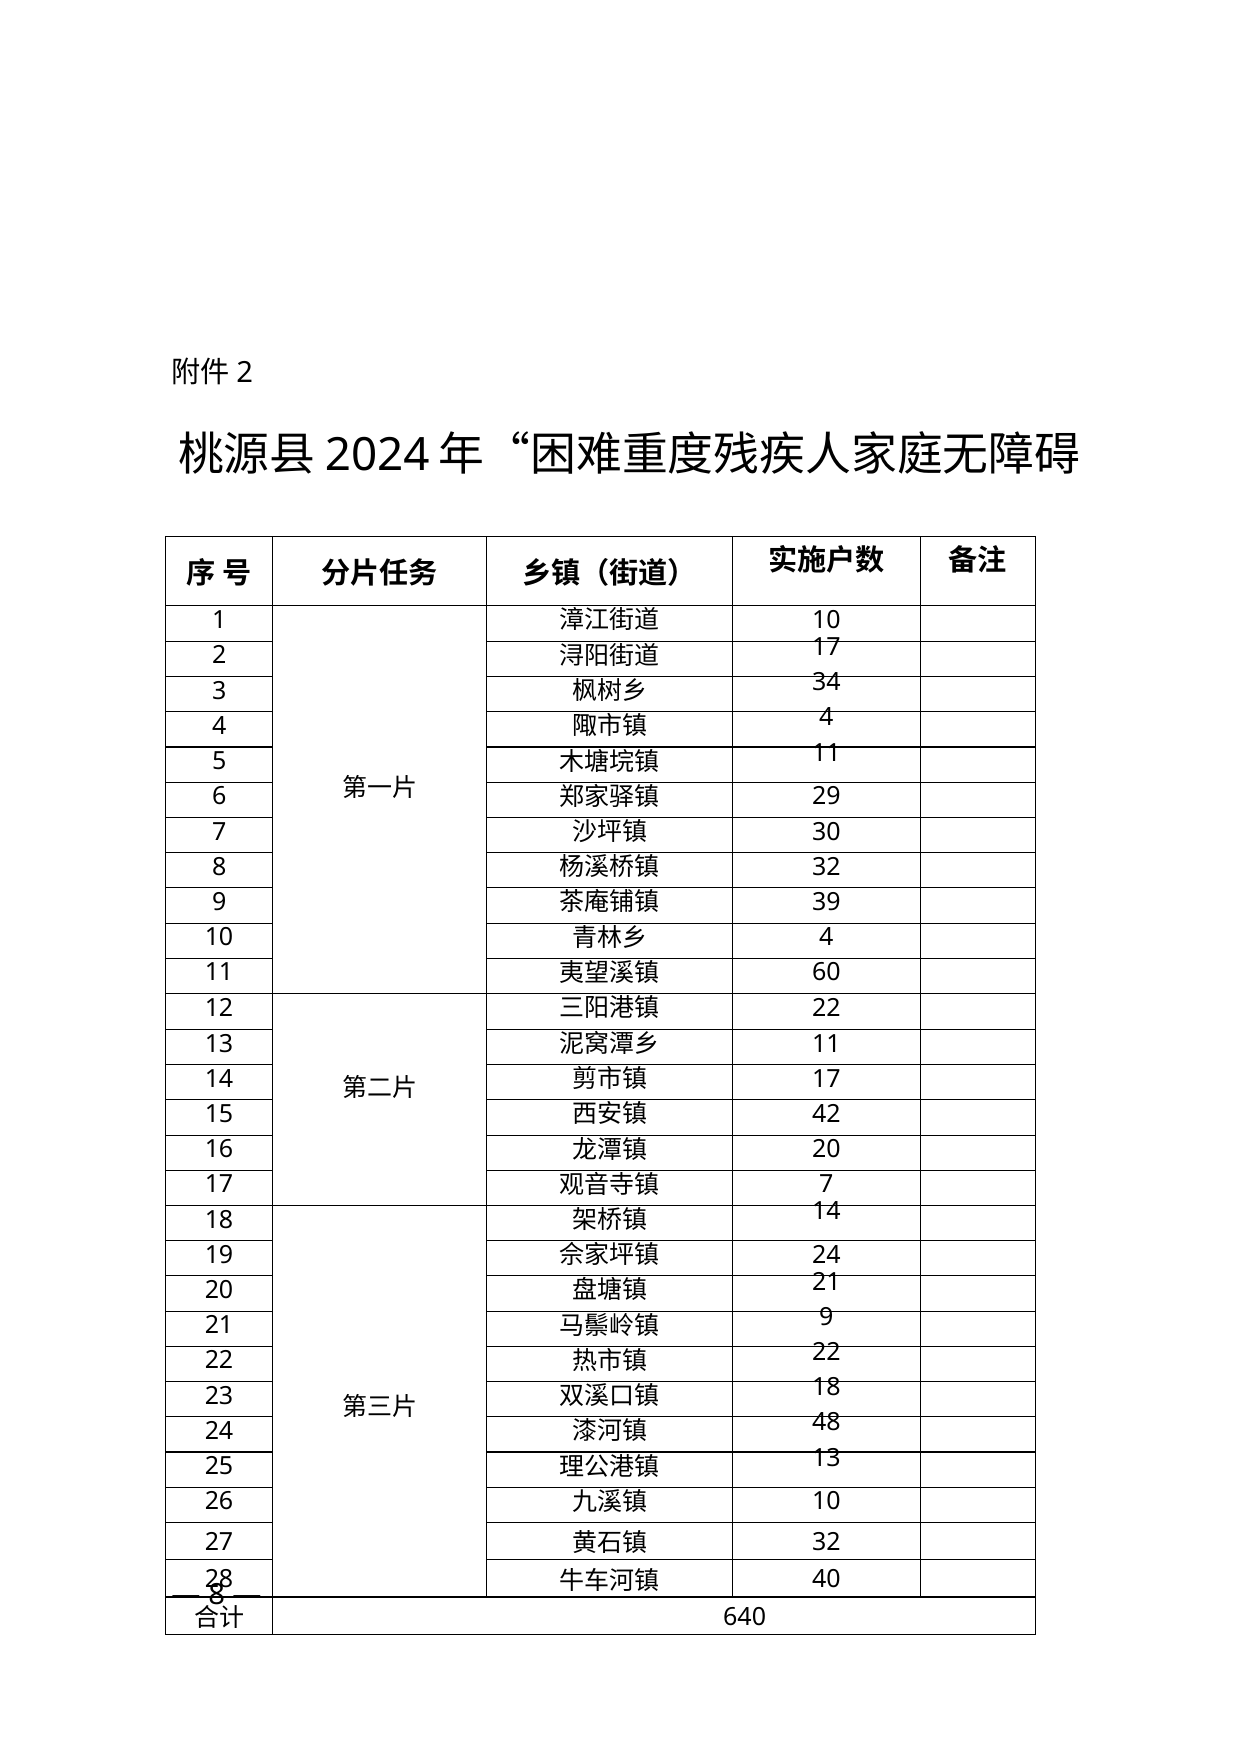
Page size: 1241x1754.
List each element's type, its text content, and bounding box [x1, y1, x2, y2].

table_cell 九溪镇 [487, 1488, 732, 1522]
table_cell 19 [166, 1241, 272, 1275]
table_cell 4 [733, 712, 920, 746]
table_cell [921, 1241, 1035, 1275]
table_cell 10 [733, 606, 920, 641]
table_cell 泥窝潭乡 [487, 1030, 732, 1064]
table_cell 12 [166, 994, 272, 1029]
table_cell 17 [733, 1065, 920, 1099]
table_cell 10 [166, 924, 272, 958]
table_cell 15 [166, 1100, 272, 1134]
table_header 分片任务 [273, 537, 486, 605]
table_cell 第三片 [273, 1206, 486, 1596]
table_cell 23 [166, 1382, 272, 1416]
table_header 乡镇（街道） [487, 537, 732, 605]
table_cell 热市镇 [487, 1347, 732, 1381]
table_cell 39 [733, 888, 920, 922]
table_cell 茶庵铺镇 [487, 888, 732, 922]
table_cell [921, 712, 1035, 746]
table_cell 牛车河镇 [487, 1560, 732, 1596]
table_cell 11 [733, 1030, 920, 1064]
table_cell 2 [166, 642, 272, 676]
table_cell 48 [733, 1417, 920, 1451]
table_cell 盘塘镇 [487, 1276, 732, 1311]
table_cell [921, 1276, 1035, 1311]
table_cell [921, 1347, 1035, 1381]
table_cell [921, 994, 1035, 1029]
table_cell 架桥镇 [487, 1206, 732, 1240]
table_cell [921, 677, 1035, 711]
table_cell 28 [166, 1560, 272, 1596]
table_cell 11 [166, 959, 272, 993]
table_cell [921, 959, 1035, 993]
table_cell 第二片 [273, 994, 486, 1205]
table_cell [921, 1065, 1035, 1099]
table_cell 8 [166, 853, 272, 887]
table_cell 14 [733, 1206, 920, 1240]
table_cell 龙潭镇 [487, 1136, 732, 1170]
table_cell 浔阳街道 [487, 642, 732, 676]
table_cell 6 [166, 783, 272, 817]
table_cell [921, 783, 1035, 817]
table_cell 24 [166, 1417, 272, 1451]
table_cell [921, 1206, 1035, 1240]
table_cell 漳江街道 [487, 606, 732, 641]
table_cell 14 [166, 1065, 272, 1099]
table_cell [921, 1417, 1035, 1451]
table_cell 陬市镇 [487, 712, 732, 746]
table_cell 5 [166, 748, 272, 782]
table_cell 西安镇 [487, 1100, 732, 1134]
table_cell 郑家驿镇 [487, 783, 732, 817]
table_cell 26 [166, 1488, 272, 1522]
table_cell 9 [166, 888, 272, 922]
table_cell 理公港镇 [487, 1453, 732, 1487]
table_cell [921, 888, 1035, 922]
table_cell 13 [166, 1030, 272, 1064]
table_cell 4 [166, 712, 272, 746]
table_cell [921, 1523, 1035, 1559]
table_cell 合计 [166, 1598, 272, 1634]
table_header 序 号 [166, 537, 272, 605]
table_cell 22 [166, 1347, 272, 1381]
table_cell [921, 818, 1035, 852]
table_cell 10 [733, 1488, 920, 1522]
table_cell [921, 924, 1035, 958]
table_cell 32 [733, 853, 920, 887]
table_cell 9 [733, 1312, 920, 1346]
table_cell 木塘垸镇 [487, 748, 732, 782]
table_cell 杨溪桥镇 [487, 853, 732, 887]
table_cell 25 [166, 1453, 272, 1487]
table_cell 18 [166, 1206, 272, 1240]
table_cell 4 [733, 924, 920, 958]
table_cell [921, 606, 1035, 641]
table_cell 20 [733, 1136, 920, 1170]
table_cell [921, 1030, 1035, 1064]
table_cell 11 [733, 748, 920, 782]
table_cell [921, 1312, 1035, 1346]
table_cell 剪市镇 [487, 1065, 732, 1099]
table_cell 17 [166, 1171, 272, 1205]
table_header 备注 [921, 537, 1035, 605]
table_cell 60 [733, 959, 920, 993]
table_header 实施户数 [733, 537, 920, 605]
table_cell 马鬃岭镇 [487, 1312, 732, 1346]
table_cell 42 [733, 1100, 920, 1134]
table_cell 40 [733, 1560, 920, 1596]
table_cell [921, 1560, 1035, 1596]
table_cell [921, 1100, 1035, 1134]
table_cell [921, 1488, 1035, 1522]
table_cell 青林乡 [487, 924, 732, 958]
table_cell 32 [733, 1523, 920, 1559]
table_cell 16 [166, 1136, 272, 1170]
table_cell 34 [733, 677, 920, 711]
table_cell 20 [166, 1276, 272, 1311]
table_cell 夷望溪镇 [487, 959, 732, 993]
table_cell 22 [733, 994, 920, 1029]
table_cell 漆河镇 [487, 1417, 732, 1451]
text 附件 2 [171, 337, 1087, 402]
table_cell [921, 1136, 1035, 1170]
table_cell 21 [733, 1276, 920, 1311]
table_cell [921, 642, 1035, 676]
table_cell 13 [733, 1453, 920, 1487]
table_cell 3 [166, 677, 272, 711]
table_cell 22 [733, 1347, 920, 1381]
table_cell [921, 1453, 1035, 1487]
table_cell 29 [733, 783, 920, 817]
table_cell 18 [733, 1382, 920, 1416]
table_cell 佘家坪镇 [487, 1241, 732, 1275]
table_cell 30 [733, 818, 920, 852]
table_cell 观音寺镇 [487, 1171, 732, 1205]
table_cell 第一片 [273, 606, 486, 993]
table_cell [921, 748, 1035, 782]
text 桃源县2024年“困难重度残疾人家庭无障碍改造”任务分解表（暂定） [171, 402, 1087, 500]
table_cell [921, 853, 1035, 887]
table_cell [921, 1382, 1035, 1416]
table_cell 黄石镇 [487, 1523, 732, 1559]
table_cell [921, 1171, 1035, 1205]
table_cell 17 [733, 642, 920, 676]
table_cell 27 [166, 1523, 272, 1559]
table_cell 沙坪镇 [487, 818, 732, 852]
table_cell 7 [166, 818, 272, 852]
table_cell 1 [166, 606, 272, 641]
table_cell 21 [166, 1312, 272, 1346]
table_cell 三阳港镇 [487, 994, 732, 1029]
table_cell 24 [733, 1241, 920, 1275]
table_cell 7 [733, 1171, 920, 1205]
table_cell 双溪口镇 [487, 1382, 732, 1416]
table_cell 640 [273, 1598, 1035, 1634]
table_cell 枫树乡 [487, 677, 732, 711]
